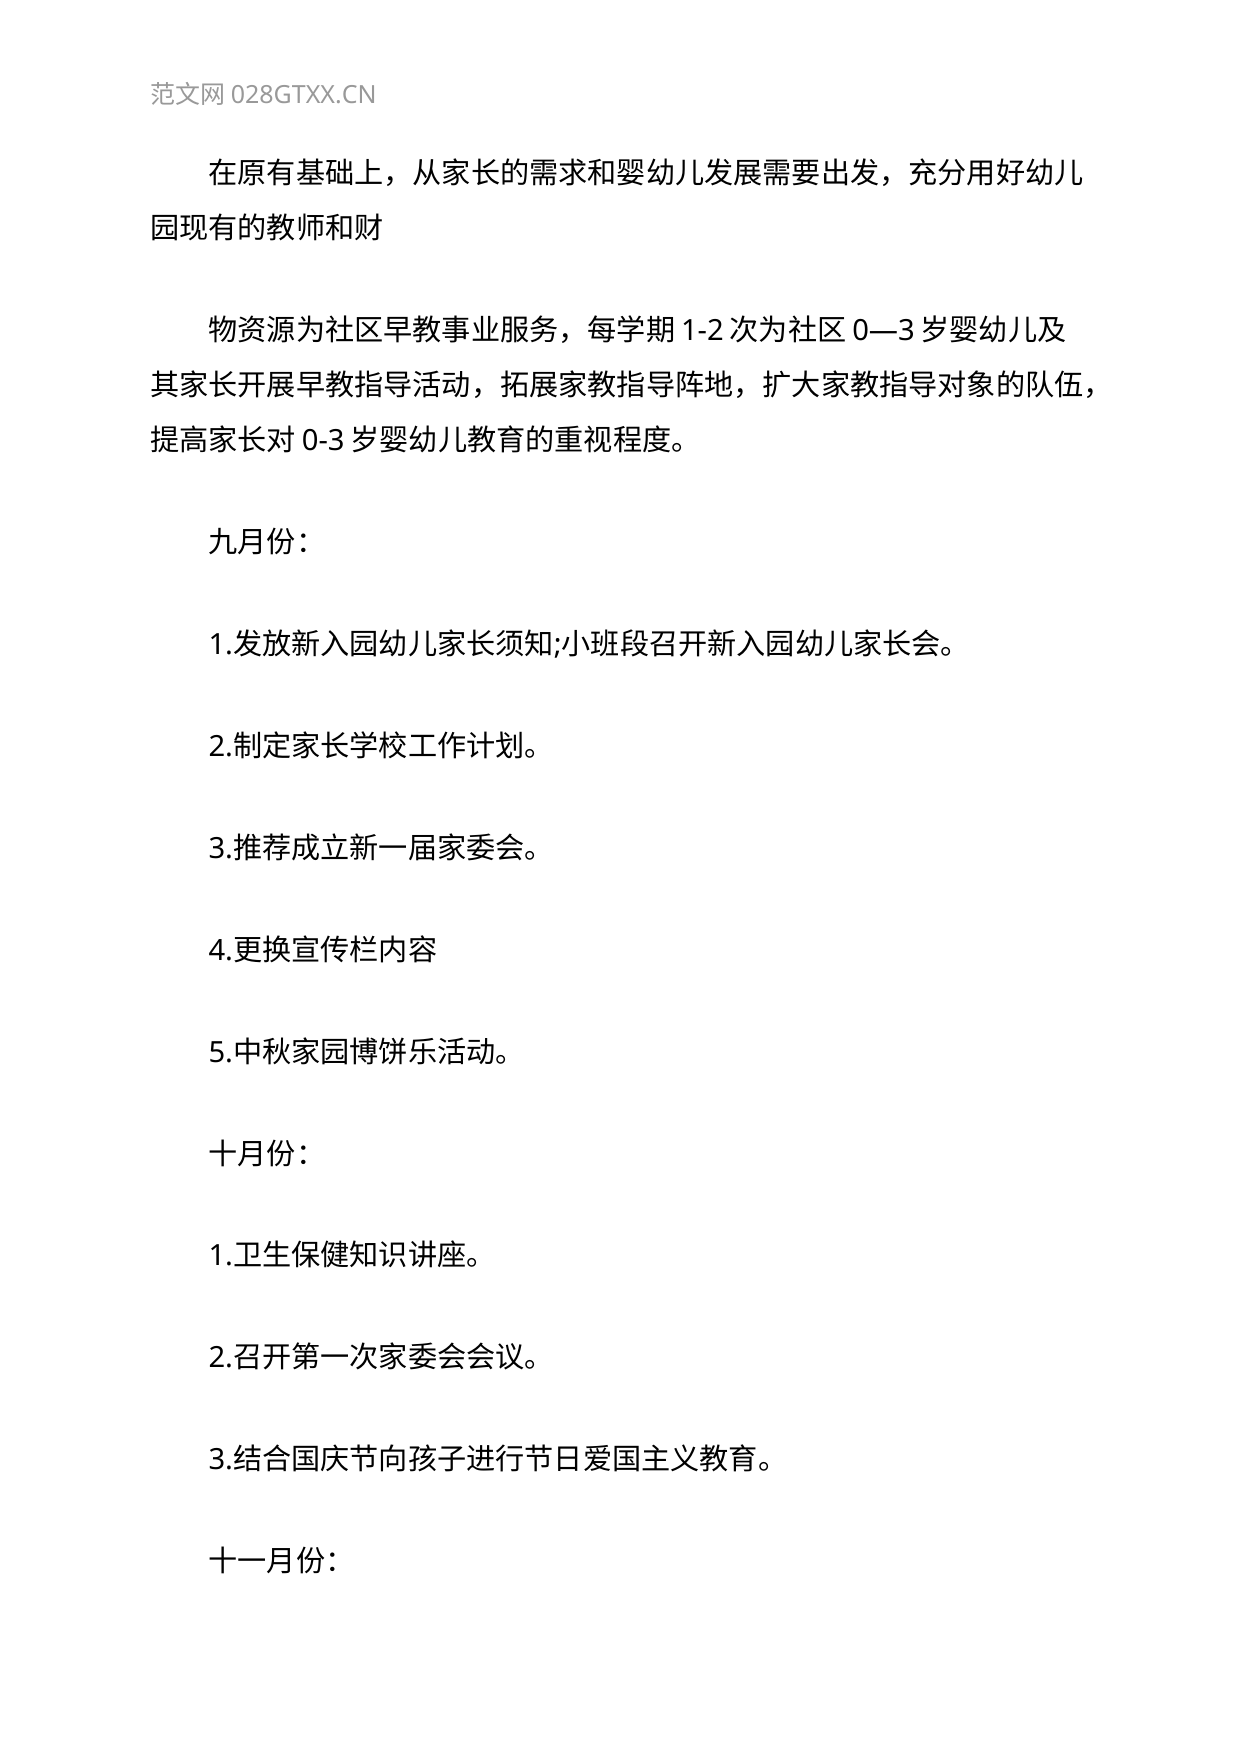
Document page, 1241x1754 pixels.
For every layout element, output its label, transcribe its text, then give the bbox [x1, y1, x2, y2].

text 3.结合国庆节向孩子进行节日爱国主义教育。 [150, 1436, 1090, 1478]
text 十一月份： [150, 1538, 1090, 1580]
text 4.更换宣传栏内容 [150, 926, 1090, 969]
text 十月份： [150, 1130, 1090, 1172]
text 1.发放新入园幼儿家长须知;小班段召开新入园幼儿家长会。 [150, 620, 1090, 663]
text 在原有基础上，从家长的需求和婴幼儿发展需要出发，充分用好幼儿园现有的教师和财 [150, 150, 1090, 247]
text 5.中秋家园博饼乐活动。 [150, 1028, 1090, 1071]
text 九月份： [150, 518, 1090, 561]
text 物资源为社区早教事业服务，每学期1-2次为社区0—3岁婴幼儿及其家长开展早教指导活动，拓展家教指导阵地，扩大家教指导对象的队伍，提高家长对0-3岁婴幼儿教育的重视程度。 [150, 307, 1090, 459]
text 1.卫生保健知识讲座。 [150, 1232, 1090, 1274]
text 2.制定家长学校工作计划。 [150, 722, 1090, 765]
text 3.推荐成立新一届家委会。 [150, 824, 1090, 867]
text 2.召开第一次家委会会议。 [150, 1334, 1090, 1376]
